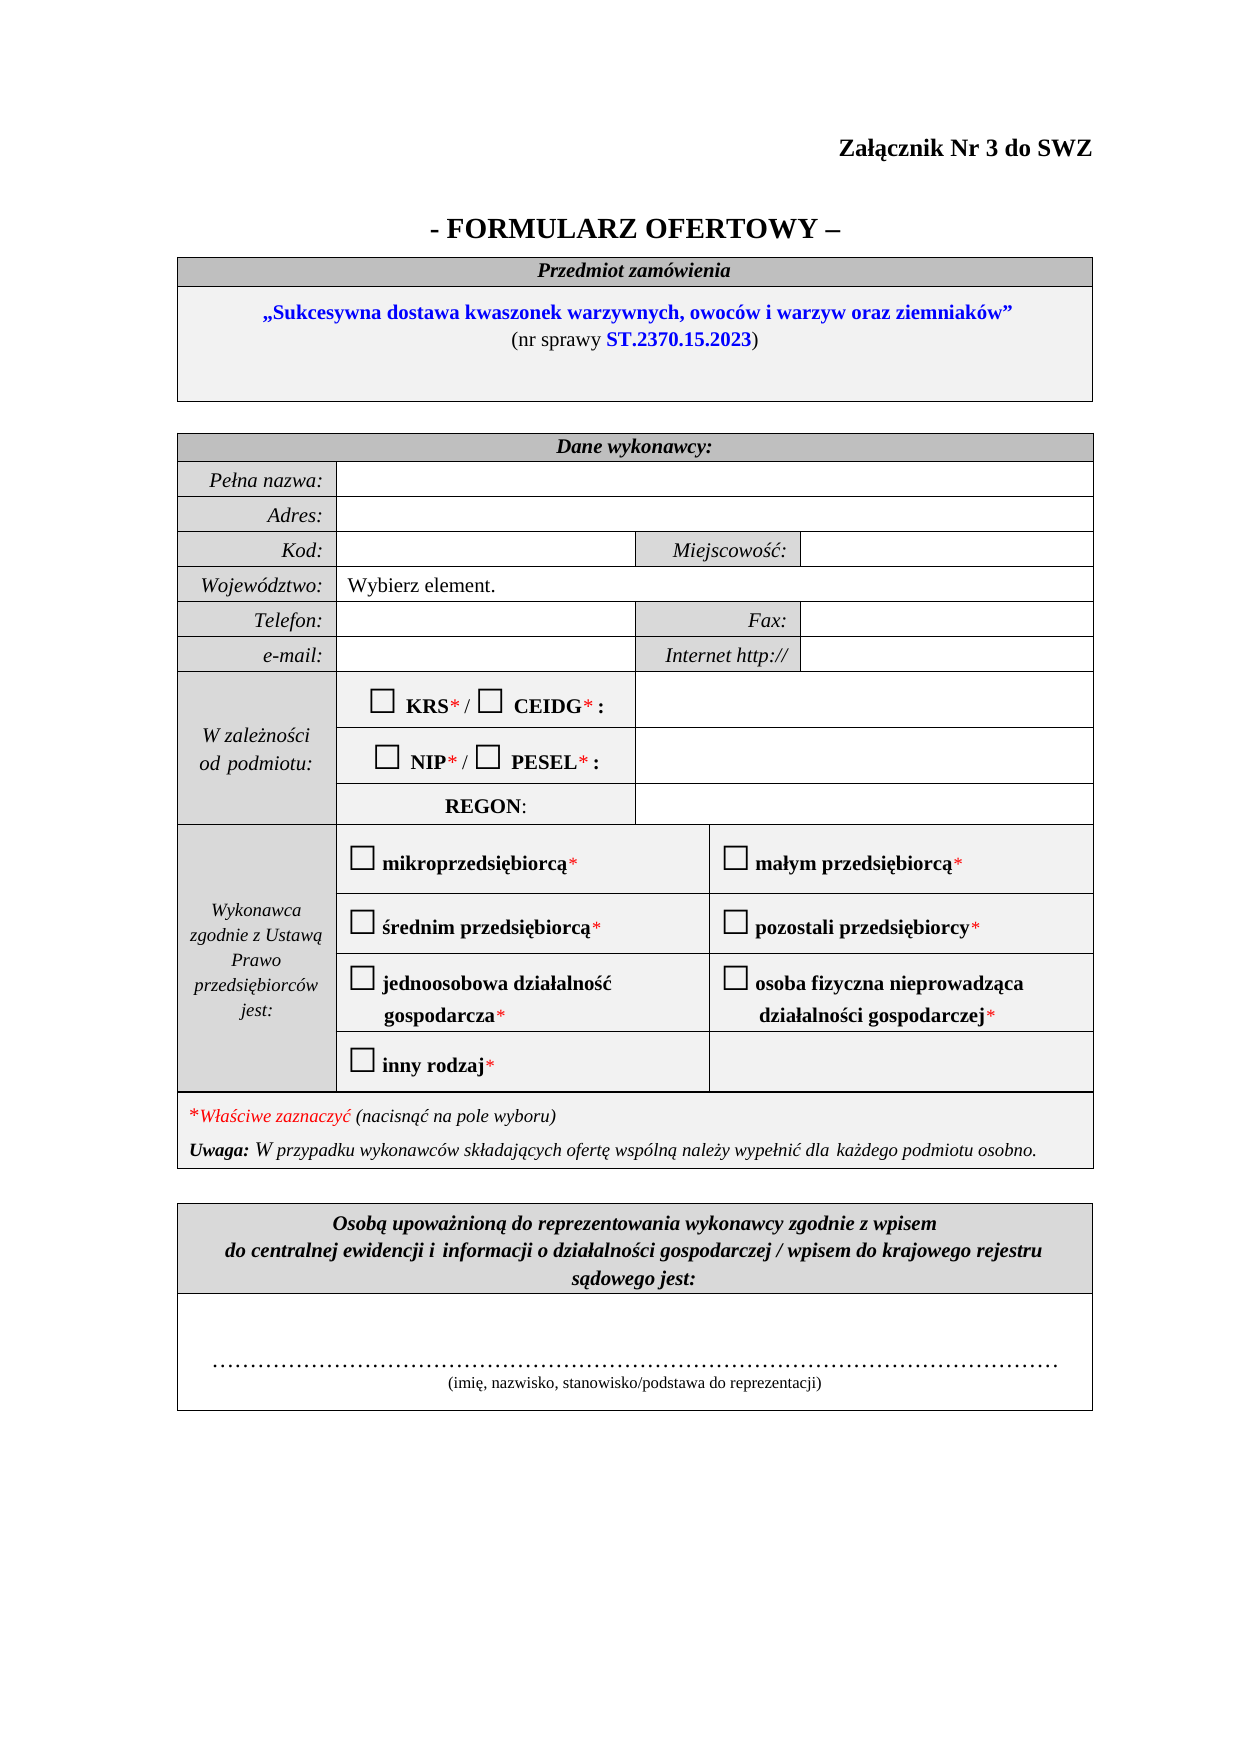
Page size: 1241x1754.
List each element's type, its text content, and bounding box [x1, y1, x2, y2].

table_cell [801, 602, 1093, 636]
text - FORMULARZ OFERTOWY – [177, 211, 1092, 244]
table_cell [337, 462, 1093, 496]
table_cell Adres: [178, 497, 336, 531]
table_header Osobą upoważnioną do reprezentowania wykonawcy zgodnie z wpisem do centralnej ewidencji i informacji o działalności gospodarczej / wpisem do krajowego rejestru sądowego jest: [178, 1204, 1092, 1293]
table_cell Miejscowość: [636, 532, 800, 566]
table_cell jednoosobowa działalność gospodarcza* [337, 954, 709, 1031]
table_cell ………………………………………………………………………………………………… (imię, nazwisko, stanowisko/podstawa do reprezentacji) [178, 1294, 1092, 1410]
table_cell mikroprzedsiębiorcą* [337, 825, 709, 893]
table_cell [636, 672, 1093, 727]
table_cell NIP* / PESEL* : [337, 728, 635, 783]
table_cell [636, 784, 1093, 824]
table_cell [801, 532, 1093, 566]
table_header Dane wykonawcy: [178, 434, 1093, 461]
table_cell Województwo: [178, 567, 336, 601]
table_cell [337, 637, 635, 671]
table_cell Wykonawca zgodnie z Ustawą Prawo przedsiębiorców jest: [178, 825, 336, 1091]
table_cell małym przedsiębiorcą* [710, 825, 1093, 893]
table_cell Fax: [636, 602, 800, 636]
table_cell Telefon: [178, 602, 336, 636]
table_cell [337, 602, 635, 636]
table_cell *Właściwe zaznaczyć (nacisnąć na pole wyboru) Uwaga: W przypadku wykonawców składających ofertę wspólną należy wypełnić dla każdego podmiotu osobno. [178, 1093, 1093, 1168]
table_cell Kod: [178, 532, 336, 566]
subtitle Załącznik Nr 3 do SWZ [177, 133, 1092, 162]
table_cell inny rodzaj* [337, 1032, 709, 1091]
table_cell [337, 532, 635, 566]
table_cell „Sukcesywna dostawa kwaszonek warzywnych, owoców i warzyw oraz ziemniaków” (nr sprawy ST.2370.15.2023) [178, 287, 1092, 401]
table_cell średnim przedsiębiorcą* [337, 894, 709, 953]
table_cell Pełna nazwa: [178, 462, 336, 496]
table_cell W zależności od podmiotu: [178, 672, 336, 824]
table_cell osoba fizyczna nieprowadząca działalności gospodarczej* [710, 954, 1093, 1031]
table_cell [710, 1032, 1093, 1091]
table_cell KRS* / CEIDG* : [337, 672, 635, 727]
table_cell [801, 637, 1093, 671]
table_cell pozostali przedsiębiorcy* [710, 894, 1093, 953]
table_header Przedmiot zamówienia [178, 258, 1092, 286]
table_cell Internet http:// [636, 637, 800, 671]
table_cell [636, 728, 1093, 783]
table_cell [337, 497, 1093, 531]
table_cell e-mail: [178, 637, 336, 671]
table_cell REGON: [337, 784, 635, 824]
